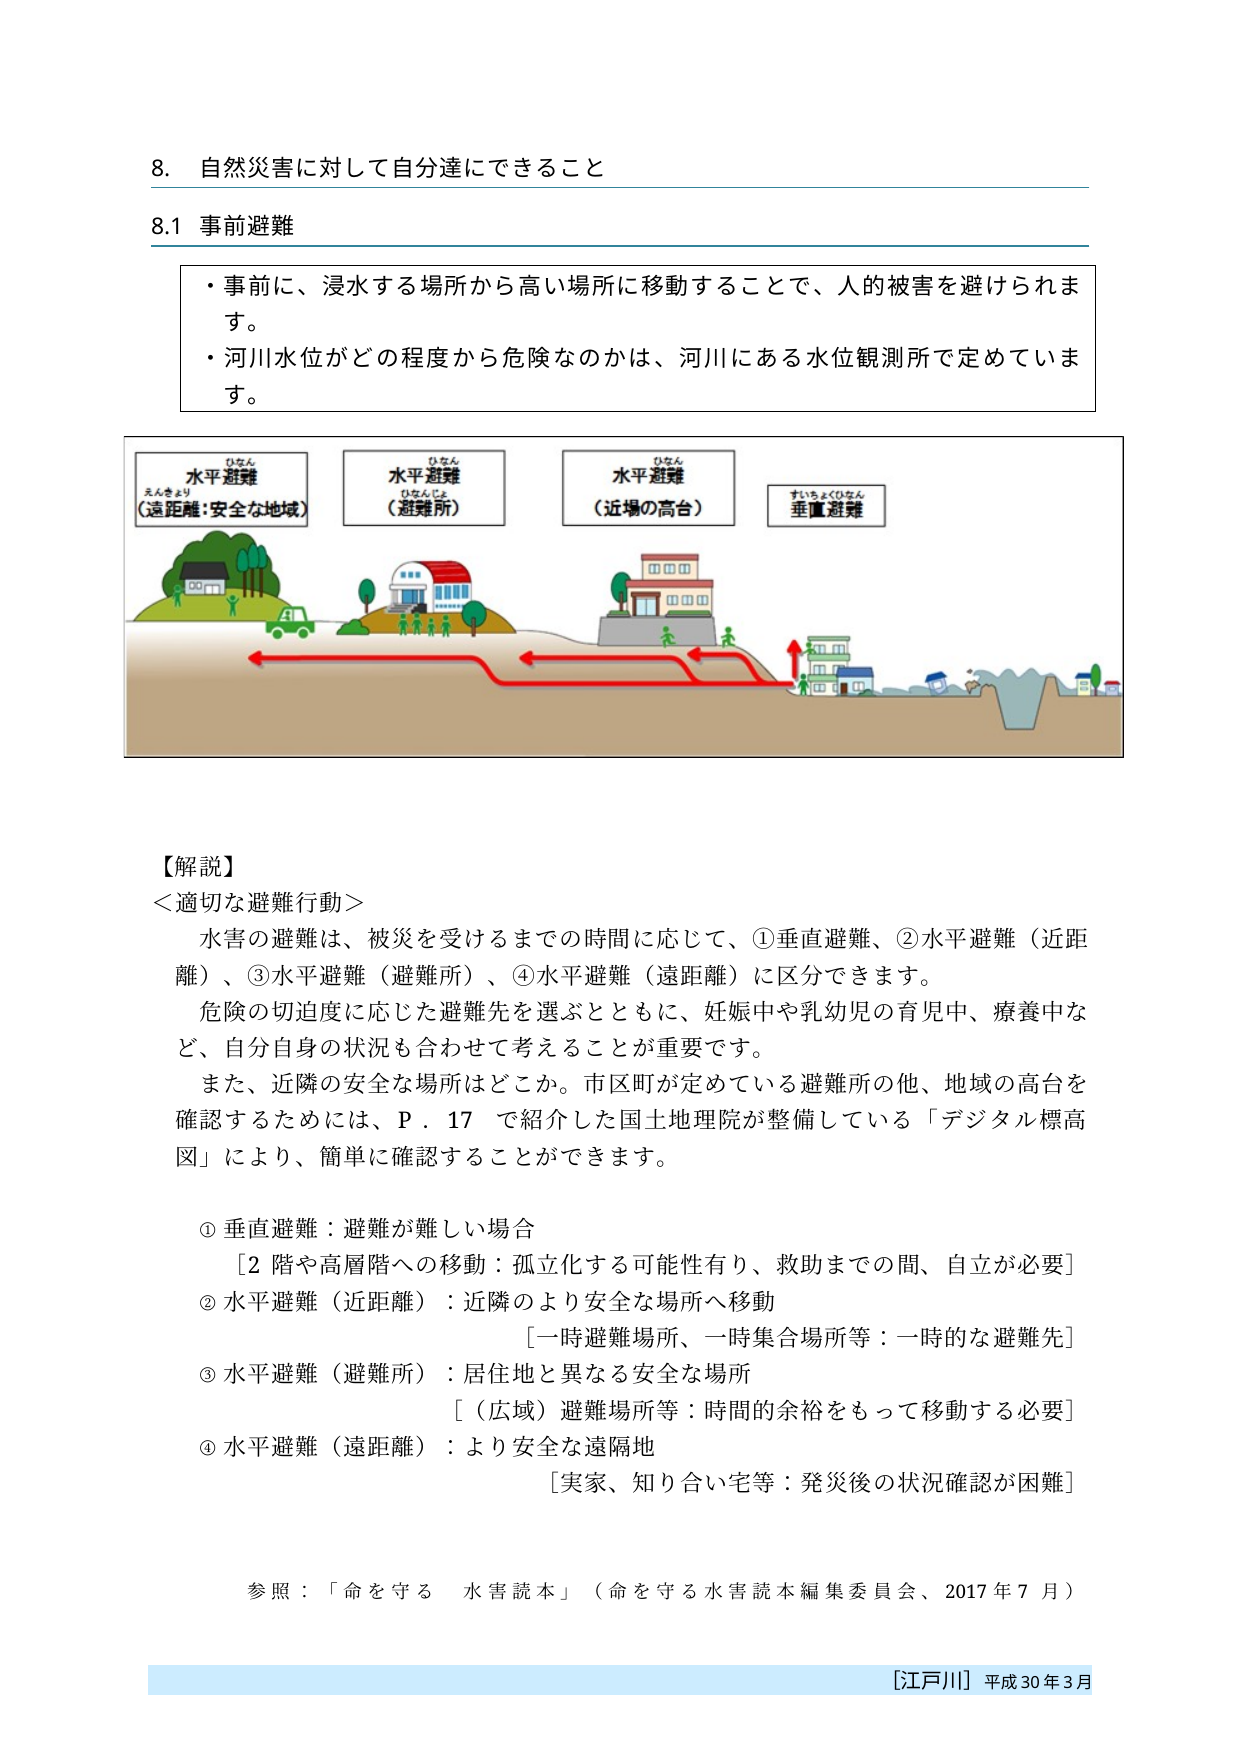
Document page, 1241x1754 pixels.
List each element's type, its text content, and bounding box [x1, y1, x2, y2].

text ③水平避難（避難所）：居住地と異なる安全な場所 [175, 1355, 1089, 1391]
text ［一時避難場所、一時集合場所等：一時的な避難先］ [175, 1318, 1089, 1355]
table_header ・事前に、浸水する場所から高い場所に移動することで、人的被害を避けられます。 ・河川水位がどの程度から危険なのかは、河川にある水位観測所で定めています。 [181, 266, 1095, 411]
text ［2階や高層階への移動：孤立化する可能性有り、救助までの間、自立が必要］ [175, 1246, 1089, 1282]
text ＜適切な避難行動＞ [151, 883, 1089, 920]
text ［（広域）避難場所等：時間的余裕をもって移動する必要］ [175, 1391, 1089, 1427]
subtitle 自然災害に対して自分達にできること [151, 149, 1089, 187]
text また、近隣の安全な場所はどこか。市区町が定めている避難所の他、地域の高台を確認するためには、P．17で紹介した国土地理院が整備している「デジタル標高図」により、簡単に確認することができます。 [175, 1065, 1089, 1173]
text ④水平避難（遠距離）：より安全な遠隔地 [175, 1427, 1089, 1463]
picture [123, 436, 1124, 758]
text 水害の避難は、被災を受けるまでの時間に応じて、①垂直避難、②水平避難（近距離）、③水平避難（避難所）、④水平避難（遠距離）に区分できます。 [175, 920, 1089, 992]
subtitle 事前避難 [151, 207, 1089, 245]
text ［実家、知り合い宅等：発災後の状況確認が困難］ [175, 1463, 1089, 1500]
text 参照：「命を守る 水害読本」（命を守る水害読本編集委員会、2017年7月） [151, 1572, 1089, 1608]
text 【解説】 [151, 847, 1089, 883]
text ②水平避難（近距離）：近隣のより安全な場所へ移動 [175, 1282, 1089, 1318]
text ①垂直避難：避難が難しい場合 [175, 1210, 1089, 1246]
text 危険の切迫度に応じた避難先を選ぶとともに、妊娠中や乳幼児の育児中、療養中など、自分自身の状況も合わせて考えることが重要です。 [175, 992, 1089, 1065]
